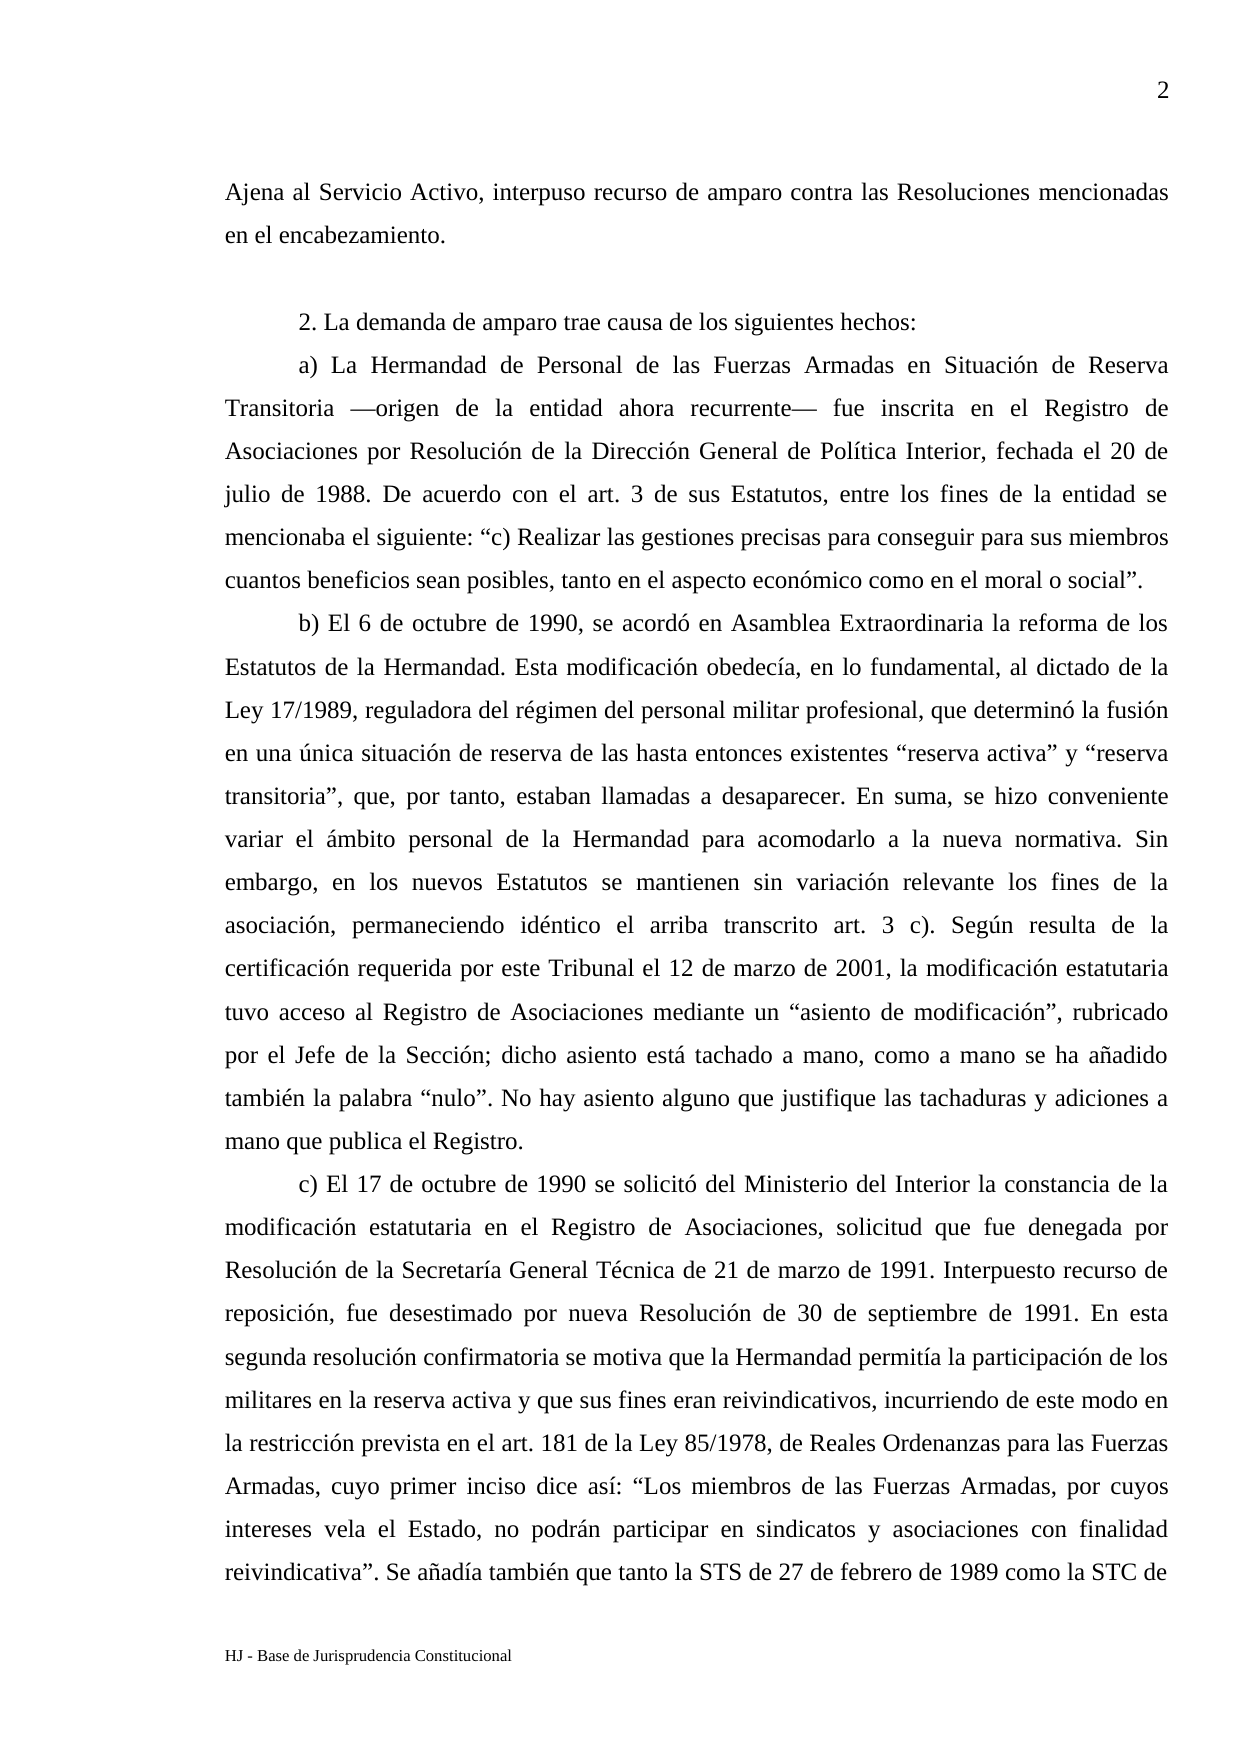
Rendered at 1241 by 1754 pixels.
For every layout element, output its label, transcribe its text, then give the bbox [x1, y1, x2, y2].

text 2. La demanda de amparo trae causa de los siguientes hechos: [224, 307, 1169, 335]
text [224, 177, 1169, 249]
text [224, 1169, 1169, 1586]
text b) El 6 de octubre de 1990, se acordó en Asamblea Extraordinaria la reforma de los Estatutos de la Hermandad. Esta modificación obedecía, en lo fundamental, al dictado de la Ley 17/1989, reguladora del régimen del personal militar profesional, que determinó la fusión en una única situación de reserva de las hasta entonces existentes “reserva activa” y “reserva transitoria”, que, por tanto, estaban llamadas a desaparecer. En suma, se hizo conveniente variar el ámbito personal de la Hermandad para acomodarlo a la nueva normativa. Sin embargo, en los nuevos Estatutos se mantienen sin variación relevante los fines de la asociación, permaneciendo idéntico el arriba transcrito art. 3 c). Según resulta de la certificación requerida por este Tribunal el 12 de marzo de 2001, la modificación estatutaria tuvo acceso al Registro de Asociaciones mediante un “asiento de modificación”, rubricado por el Jefe de la Sección; dicho asiento está tachado a mano, como a mano se ha añadido también la palabra “nulo”. No hay asiento alguno que justifique las tachaduras y adiciones a mano que publica el Registro. [224, 608, 1169, 1155]
text a) La Hermandad de Personal de las Fuerzas Armadas en Situación de Reserva Transitoria —origen de la entidad ahora recurrente— fue inscrita en el Registro de Asociaciones por Resolución de la Dirección General de Política Interior, fechada el 20 de julio de 1988. De acuerdo con el art. 3 de sus Estatutos, entre los fines de la entidad se mencionaba el siguiente: “c) Realizar las gestiones precisas para conseguir para sus miembros cuantos beneficios sean posibles, tanto en el aspecto económico como en el moral o social”. [224, 350, 1169, 594]
